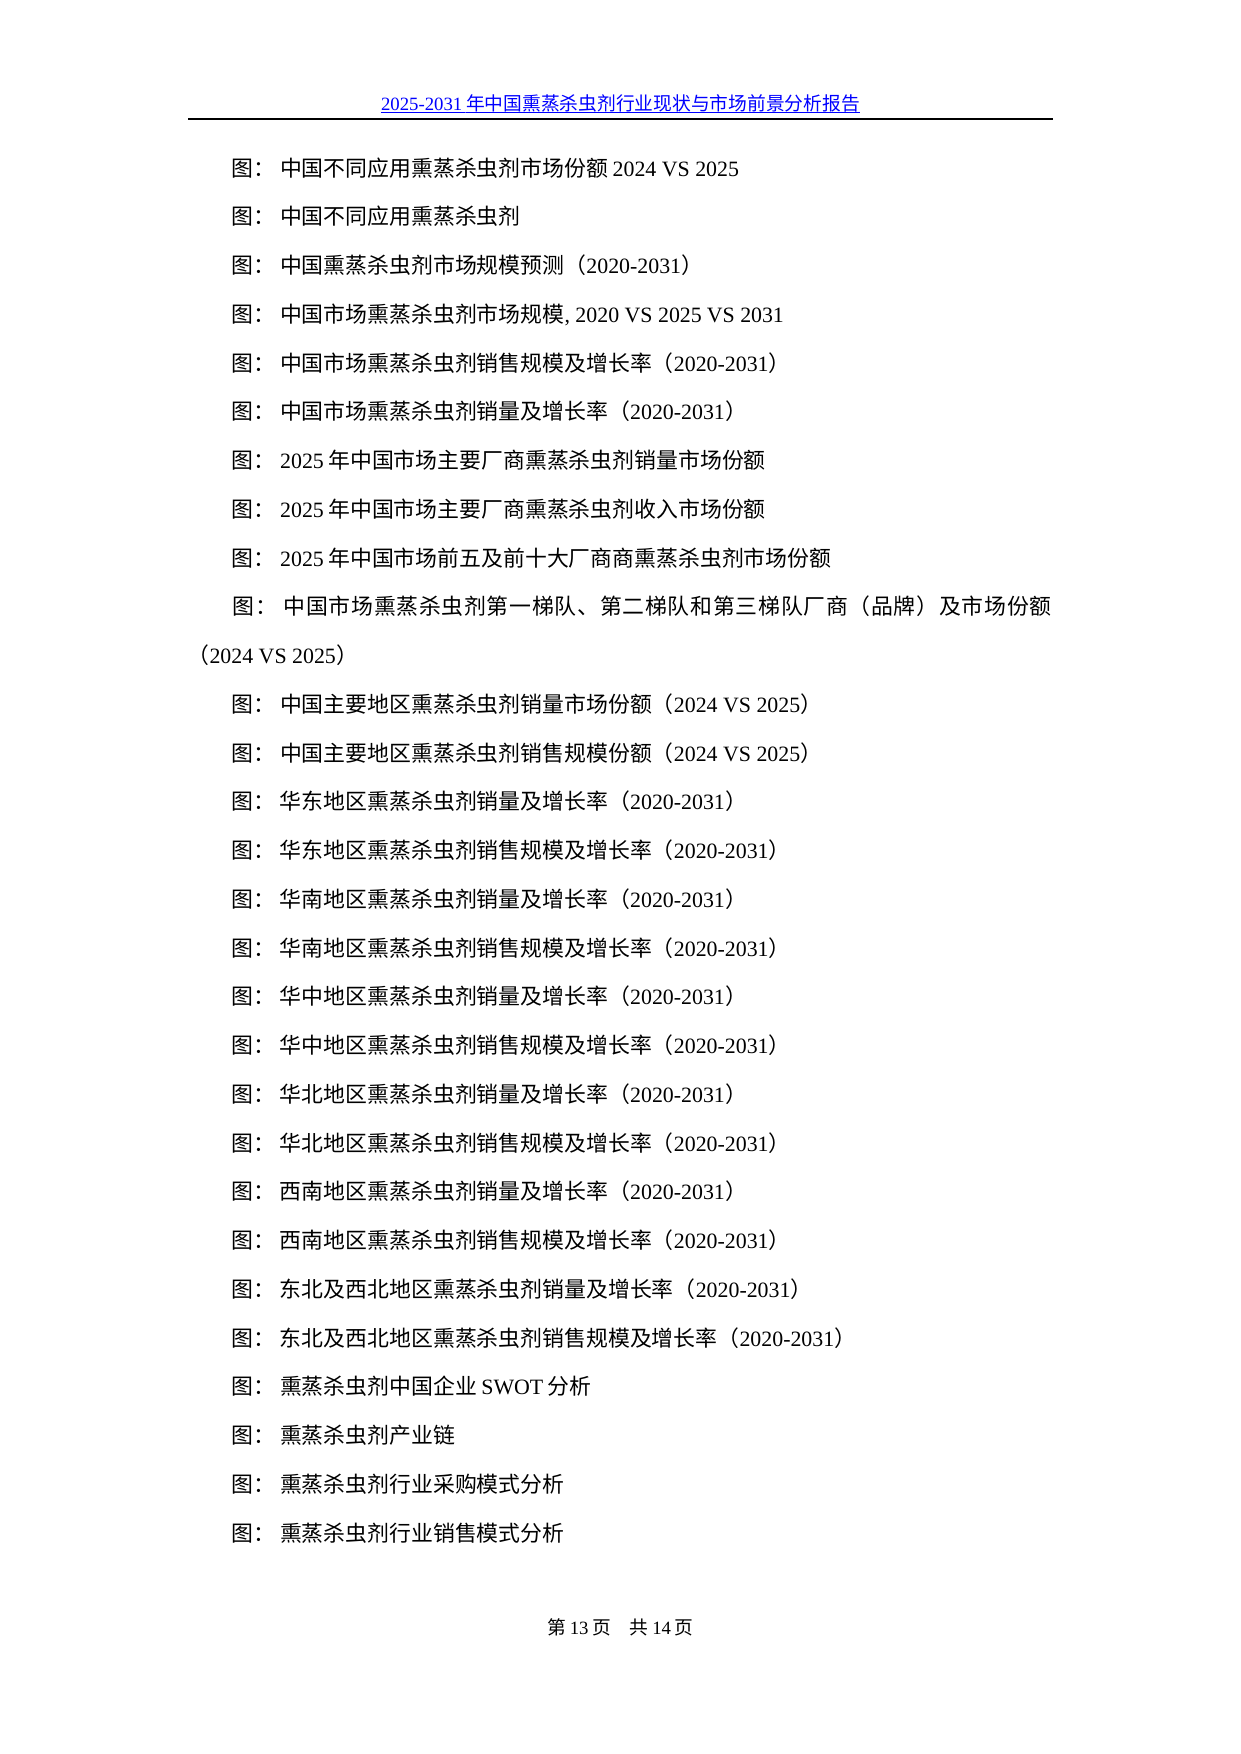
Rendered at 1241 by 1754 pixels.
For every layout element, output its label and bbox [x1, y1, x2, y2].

text [187, 150, 1053, 1548]
